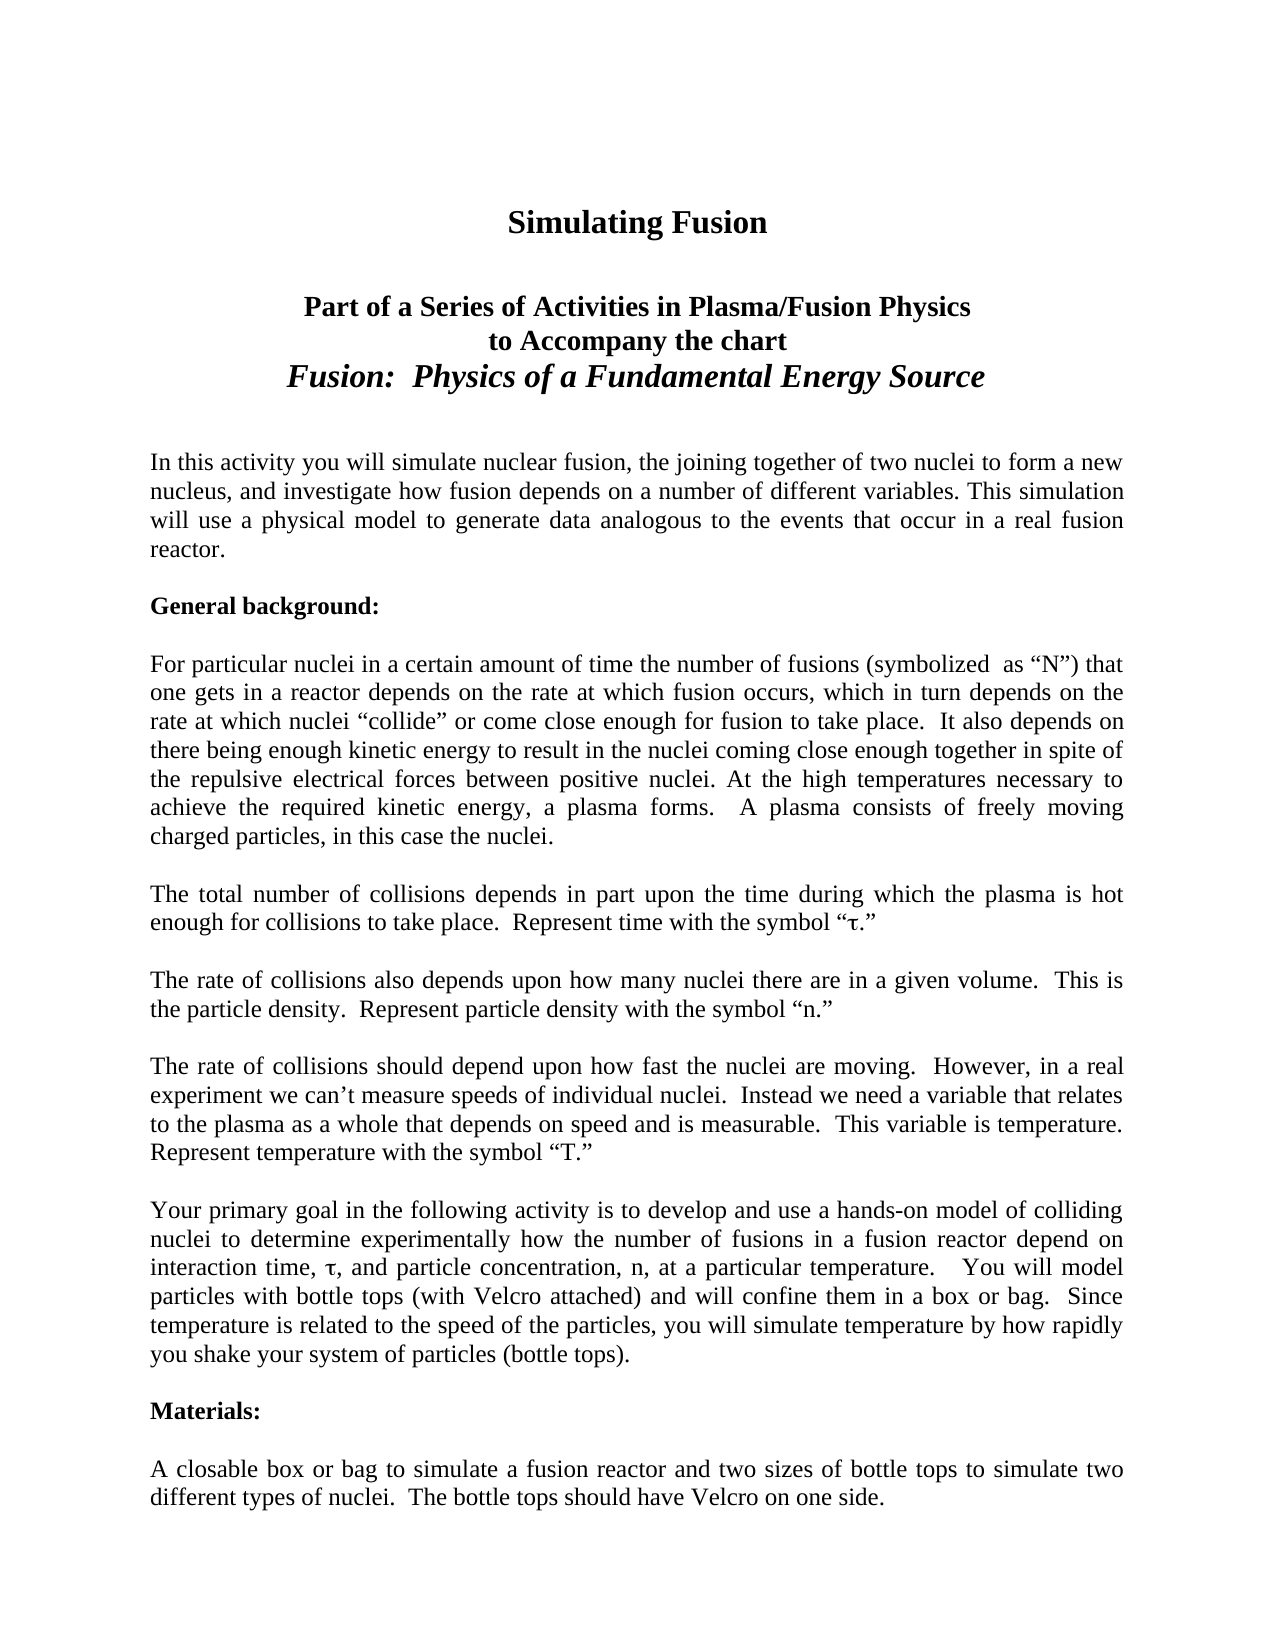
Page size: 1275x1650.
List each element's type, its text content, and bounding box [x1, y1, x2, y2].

subtitle Fusion: Physics of a Fundamental Energy Source [150, 356, 1125, 395]
text A closable box or bag to simulate a fusion reactor and two sizes of bottle tops to simulate two different types of nuclei. The bottle tops should have Velcro on one side. [150, 1454, 1125, 1511]
text Your primary goal in the following activity is to develop and use a hands-on model of colliding nuclei to determine experimentally how the number of fusions in a fusion reactor depend on interaction time, , and particle concentration, n, at a particular temperature. You will model particles with bottle tops (with Velcro attached) and will confine them in a box or bag. Since temperature is related to the speed of the particles, you will simulate temperature by how rapidly you shake your system of particles (bottle tops). [150, 1195, 1125, 1367]
subtitle Part of a Series of Activities in Plasma/Fusion Physics [150, 289, 1125, 323]
text In this activity you will simulate nuclear fusion, the joining together of two nuclei to form a new nucleus, and investigate how fusion depends on a number of different variables. This simulation will use a physical model to generate data analogous to the events that occur in a real fusion reactor. [150, 447, 1125, 562]
text Materials: [150, 1396, 1125, 1425]
text General background: [150, 591, 1125, 620]
text The rate of collisions should depend upon how fast the nuclei are moving. However, in a real experiment we can’t measure speeds of individual nuclei. Instead we need a variable that relates to the plasma as a whole that depends on speed and is measurable. This variable is temperature. Represent temperature with the symbol “T.” [150, 1051, 1125, 1166]
text For particular nuclei in a certain amount of time the number of fusions (symbolized as “N”) that one gets in a reactor depends on the rate at which fusion occurs, which in turn depends on the rate at which nuclei “collide” or come close enough for fusion to take place. It also depends on there being enough kinetic energy to result in the nuclei coming close enough together in spite of the repulsive electrical forces between positive nuclei. At the high temperatures necessary to achieve the required kinetic energy, a plasma forms. A plasma consists of freely moving charged particles, in this case the nuclei. [150, 649, 1125, 850]
text The total number of collisions depends in part upon the time during which the plasma is hot enough for collisions to take place. Represent time with the symbol “.” [150, 879, 1125, 936]
text The rate of collisions also depends upon how many nuclei there are in a given volume. This is the particle density. Represent particle density with the symbol “n.” [150, 965, 1125, 1022]
subtitle Simulating Fusion [150, 203, 1125, 241]
text to Accompany the chart [150, 323, 1125, 356]
